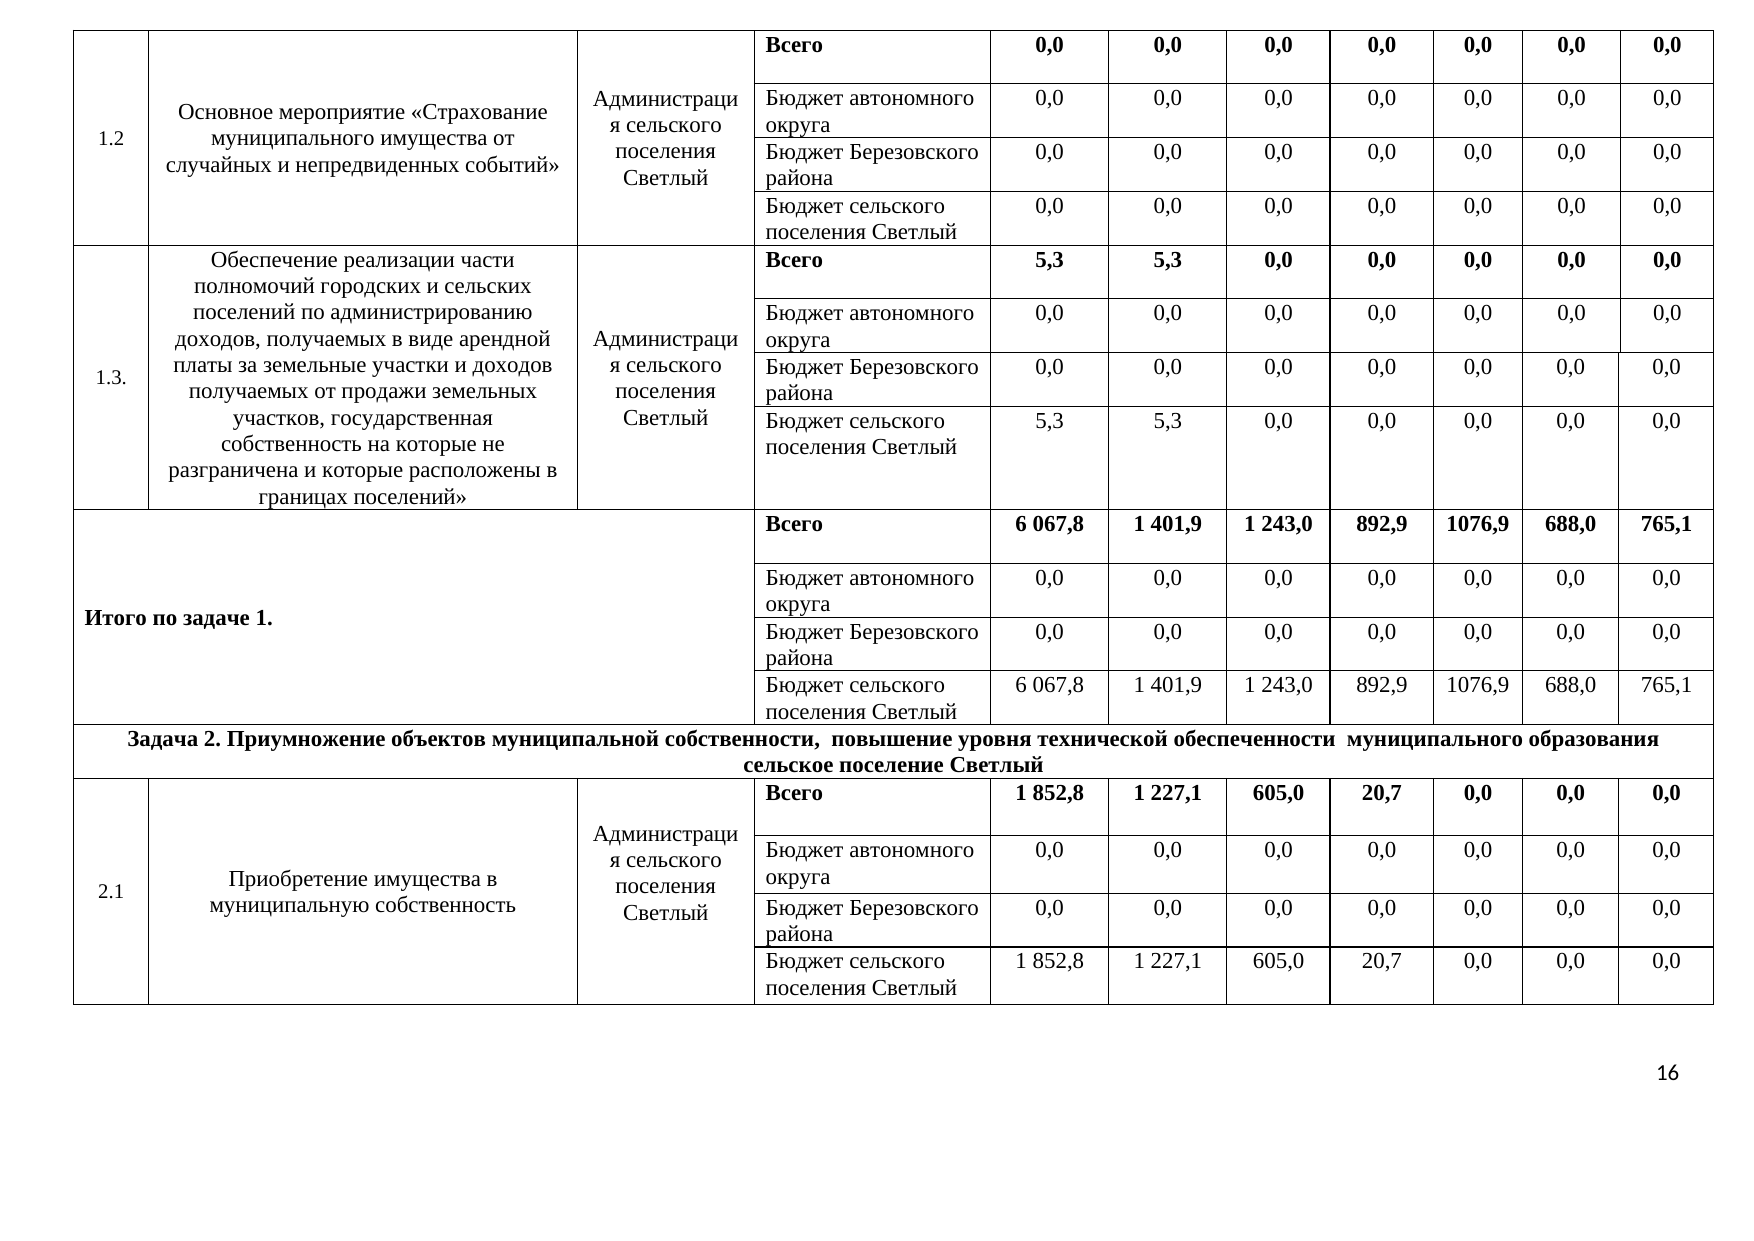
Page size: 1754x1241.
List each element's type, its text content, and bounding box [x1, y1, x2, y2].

table_cell 20,7 [1331, 948, 1433, 1004]
table_cell 0,0 [1621, 299, 1713, 352]
table_cell 1 852,8 [991, 948, 1108, 1004]
table_cell 0,0 [1619, 353, 1713, 406]
table_cell 0,0 [1523, 618, 1618, 670]
table_cell 1 243,0 [1227, 671, 1329, 724]
table_cell 0,0 [1523, 84, 1620, 137]
table_cell 1 401,9 [1109, 510, 1226, 563]
table_cell 0,0 [1434, 779, 1522, 835]
table_cell Бюджет Березовского района [755, 618, 990, 670]
table_cell 0,0 [991, 353, 1108, 406]
table_cell 0,0 [1109, 138, 1226, 191]
table_cell 0,0 [991, 192, 1108, 244]
table_cell Обеспечение реализации части полномочий городских и сельских поселений по администрированию доходов, получаемых в виде арендной платы за земельные участки и доходов получаемых от продажи земельных участков, государственная собственность на которые не разграничена и которые расположены в границах поселений» [149, 246, 577, 509]
table_cell 0,0 [1109, 84, 1226, 137]
table_cell Бюджет Березовского района [755, 138, 990, 191]
table_cell 1 401,9 [1109, 671, 1226, 724]
table_cell 6 067,8 [991, 510, 1108, 563]
table_cell 0,0 [1523, 353, 1618, 406]
table_cell 2.1 [74, 779, 148, 1004]
table_cell 0,0 [1619, 779, 1713, 835]
table_cell 0,0 [1619, 894, 1713, 946]
table_cell 0,0 [1523, 299, 1620, 352]
table_cell 0,0 [1434, 138, 1522, 191]
table_cell Бюджет автономного округа [755, 564, 990, 617]
table_cell 1 227,1 [1109, 779, 1226, 835]
table_cell 765,1 [1619, 510, 1713, 563]
table_cell 0,0 [1619, 948, 1713, 1004]
table_cell Бюджет сельского поселения Светлый [755, 192, 990, 244]
table_cell 0,0 [1109, 894, 1226, 946]
table_cell 892,9 [1331, 671, 1433, 724]
table_cell 605,0 [1227, 779, 1329, 835]
table_cell 688,0 [1523, 510, 1618, 563]
table_cell 0,0 [1523, 779, 1618, 835]
table_cell 0,0 [1619, 407, 1713, 509]
table_cell 0,0 [1109, 564, 1226, 617]
table_cell 1076,9 [1434, 510, 1522, 563]
table_cell 20,7 [1331, 779, 1433, 835]
table_cell 0,0 [1331, 31, 1433, 83]
table_cell 0,0 [1227, 84, 1329, 137]
table_cell 0,0 [1434, 894, 1522, 946]
table_cell 0,0 [1434, 564, 1522, 617]
table_cell 0,0 [1227, 353, 1329, 406]
table_cell 5,3 [991, 246, 1108, 298]
table_cell 0,0 [1109, 353, 1226, 406]
table_cell 0,0 [1434, 353, 1522, 406]
table_cell 0,0 [1434, 31, 1522, 83]
table_cell 0,0 [1227, 407, 1329, 509]
table_cell Бюджет Березовского района [755, 353, 990, 406]
table_cell 0,0 [1523, 31, 1620, 83]
table_cell 0,0 [1227, 564, 1329, 617]
table_cell 0,0 [1331, 299, 1433, 352]
table_cell 5,3 [991, 407, 1108, 509]
table_cell 0,0 [1621, 31, 1713, 83]
table_cell 0,0 [1227, 246, 1329, 298]
table_cell 0,0 [1227, 836, 1329, 893]
table_cell 0,0 [1331, 353, 1433, 406]
table_cell 0,0 [1434, 299, 1522, 352]
table_cell 0,0 [991, 31, 1108, 83]
table_cell 0,0 [1523, 894, 1618, 946]
table_cell 0,0 [1109, 192, 1226, 244]
table_cell 1.2 [74, 31, 148, 244]
table_cell Задача 2. Приумножение объектов муниципальной собственности, повышение уровня технической обеспеченности муниципального образования сельское поселение Светлый [74, 725, 1713, 778]
table_cell 0,0 [1331, 836, 1433, 893]
table_cell Приобретение имущества в муниципальную собственность [149, 779, 577, 1004]
table_cell 892,9 [1331, 510, 1433, 563]
table_cell 5,3 [1109, 246, 1226, 298]
table_cell 0,0 [991, 299, 1108, 352]
table_cell 0,0 [1331, 564, 1433, 617]
table_cell 0,0 [1523, 564, 1618, 617]
table_cell 0,0 [991, 138, 1108, 191]
table_cell 0,0 [1621, 138, 1713, 191]
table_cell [578, 31, 754, 244]
table_cell Всего [755, 31, 990, 83]
table_cell 0,0 [1621, 84, 1713, 137]
table_cell 0,0 [1619, 836, 1713, 893]
table_cell 0,0 [1619, 618, 1713, 670]
table_cell 0,0 [1331, 246, 1433, 298]
table_cell 0,0 [1227, 138, 1329, 191]
table_cell 0,0 [1109, 618, 1226, 670]
table_cell Бюджет сельского поселения Светлый [755, 948, 990, 1004]
table_cell 0,0 [1109, 31, 1226, 83]
table_cell 0,0 [1523, 948, 1618, 1004]
table_cell 0,0 [1523, 407, 1618, 509]
table_cell Бюджет автономного округа [755, 299, 990, 352]
table_cell Администрация сельского поселения Светлый [578, 779, 754, 1004]
table_cell 0,0 [1331, 618, 1433, 670]
table_cell Итого по задаче 1. [74, 510, 754, 724]
table_cell 0,0 [1227, 192, 1329, 244]
table_cell 0,0 [1331, 84, 1433, 137]
table_cell 1 852,8 [991, 779, 1108, 835]
table_cell Бюджет сельского поселения Светлый [755, 671, 990, 724]
table_cell Администрация сельского поселения Светлый [578, 246, 754, 509]
table_cell Всего [755, 779, 990, 835]
table_cell 0,0 [1619, 564, 1713, 617]
table_cell 0,0 [1434, 948, 1522, 1004]
table_cell 0,0 [991, 84, 1108, 137]
table_cell Бюджет сельского поселения Светлый [755, 407, 990, 509]
table_cell Бюджет Березовского района [755, 894, 990, 946]
table_cell 1.3. [74, 246, 148, 509]
table_cell 0,0 [1523, 138, 1620, 191]
table_cell 0,0 [1227, 618, 1329, 670]
table_cell 0,0 [1523, 836, 1618, 893]
table_cell 1 227,1 [1109, 948, 1226, 1004]
table_cell 0,0 [1331, 138, 1433, 191]
table_cell 0,0 [1621, 192, 1713, 244]
table_cell Основное мероприятие «Страхование муниципального имущества от случайных и непредвиденных событий» [149, 31, 577, 244]
table_cell 0,0 [1434, 84, 1522, 137]
table_cell 0,0 [1523, 246, 1620, 298]
table_cell Всего [755, 510, 990, 563]
table_cell 0,0 [1109, 836, 1226, 893]
table_cell 0,0 [1434, 836, 1522, 893]
table_cell 0,0 [1227, 31, 1329, 83]
table_cell 0,0 [1434, 192, 1522, 244]
table_cell Бюджет автономного округа [755, 836, 990, 893]
table_cell 0,0 [1331, 192, 1433, 244]
table_cell 0,0 [991, 836, 1108, 893]
table_cell 5,3 [1109, 407, 1226, 509]
table_cell 688,0 [1523, 671, 1618, 724]
table_cell 0,0 [1434, 618, 1522, 670]
table_cell 0,0 [1331, 407, 1433, 509]
table_cell 605,0 [1227, 948, 1329, 1004]
table_cell 0,0 [1109, 299, 1226, 352]
table_cell 765,1 [1619, 671, 1713, 724]
table_cell 6 067,8 [991, 671, 1108, 724]
table_cell 0,0 [1227, 299, 1329, 352]
table_cell Бюджет автономного округа [755, 84, 990, 137]
table_cell 0,0 [991, 894, 1108, 946]
table_cell 1 243,0 [1227, 510, 1329, 563]
table_cell 1076,9 [1434, 671, 1522, 724]
table_cell 0,0 [1331, 894, 1433, 946]
table_cell 0,0 [1621, 246, 1713, 298]
table_cell 0,0 [1434, 407, 1522, 509]
table_cell 0,0 [1523, 192, 1620, 244]
table_cell 0,0 [991, 564, 1108, 617]
table_cell Всего [755, 246, 990, 298]
table_cell 0,0 [1227, 894, 1329, 946]
table_cell 0,0 [1434, 246, 1522, 298]
table_cell 0,0 [991, 618, 1108, 670]
